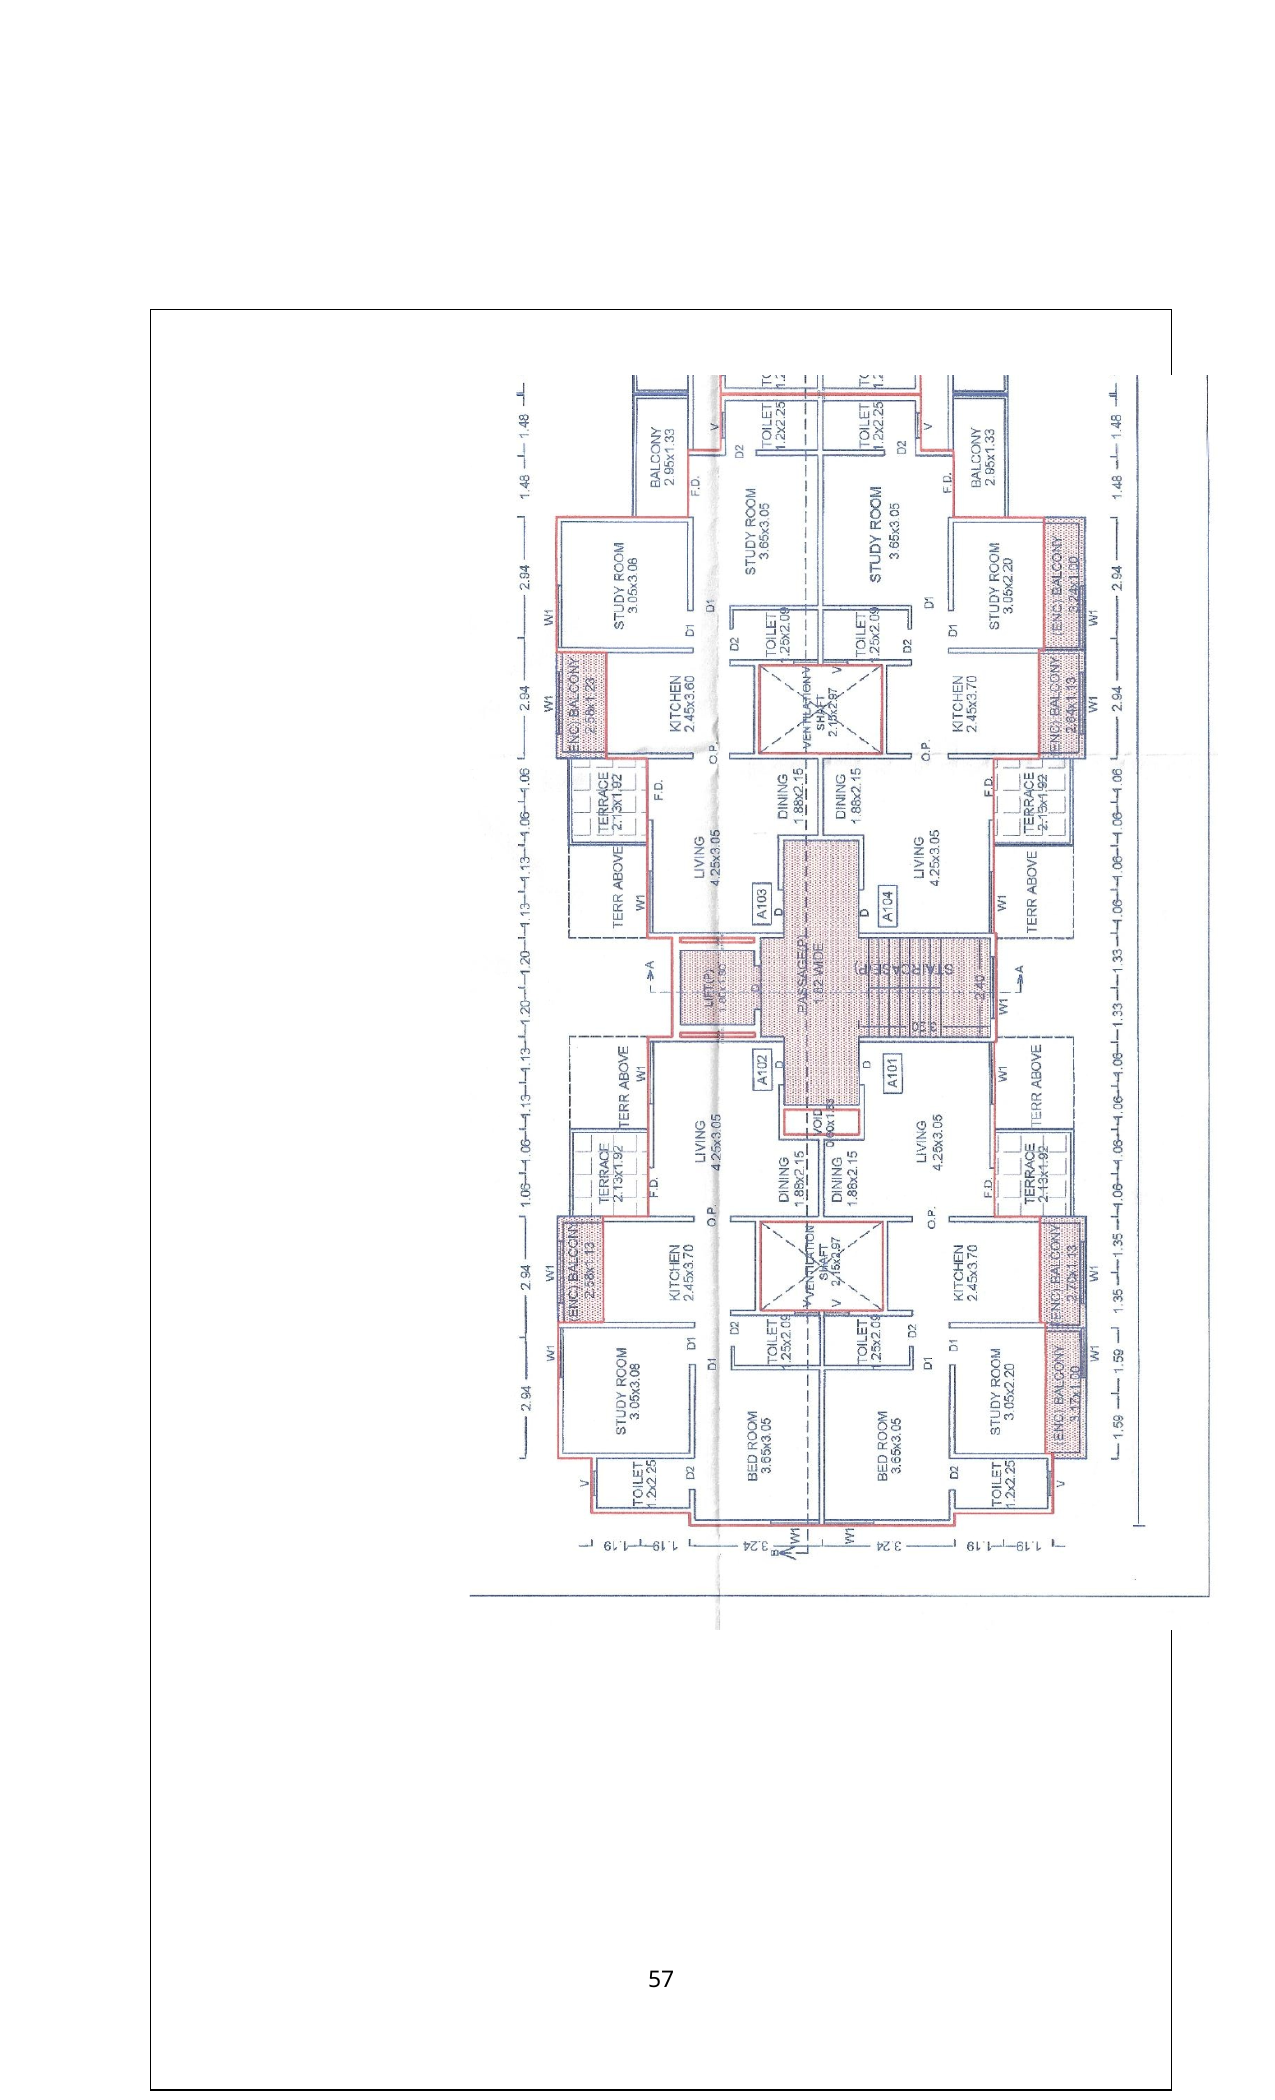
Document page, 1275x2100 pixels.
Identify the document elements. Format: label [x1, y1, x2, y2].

picture [470, 376, 1218, 1629]
